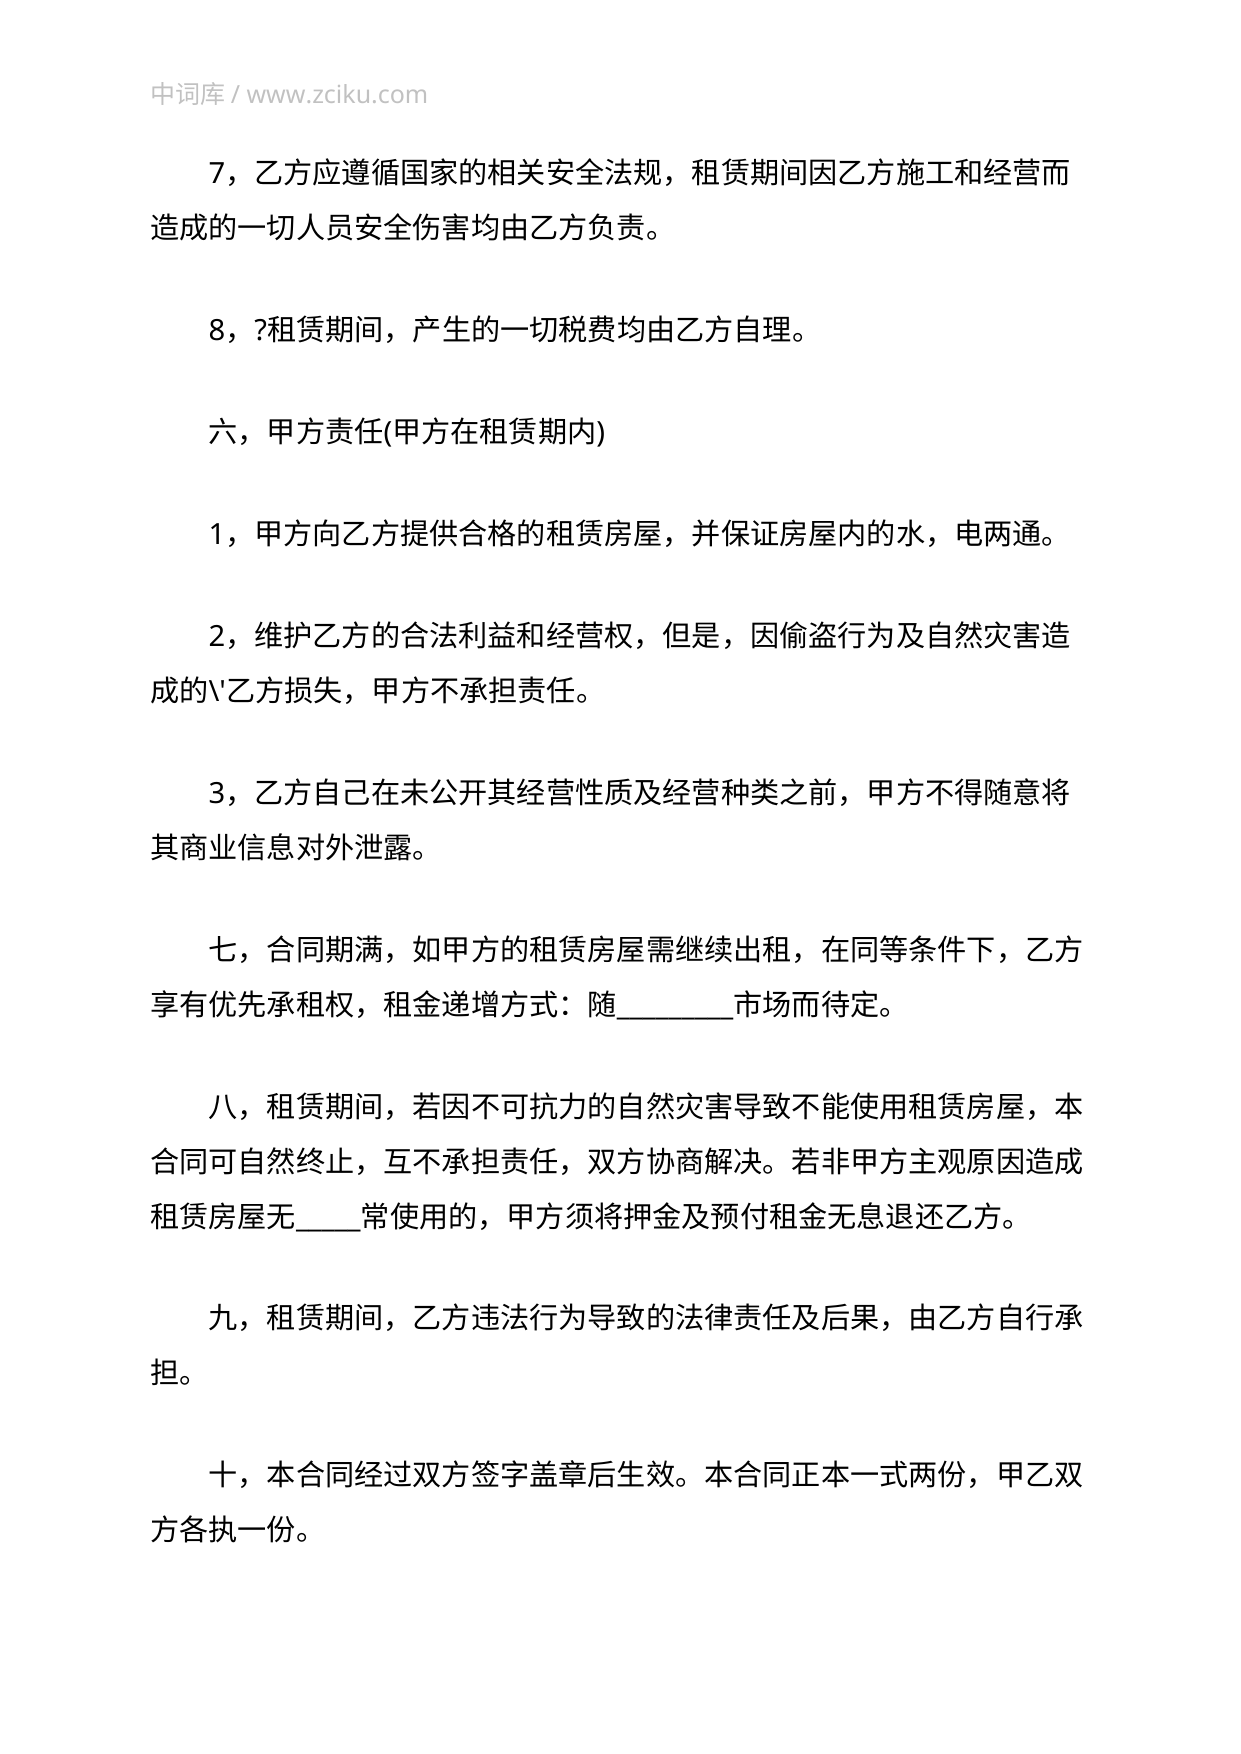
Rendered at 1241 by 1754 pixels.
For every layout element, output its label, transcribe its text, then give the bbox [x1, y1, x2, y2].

text 3，乙方自己在未公开其经营性质及经营种类之前，甲方不得随意将其商业信息对外泄露。 [150, 770, 1090, 867]
text 八，租赁期间，若因不可抗力的自然灾害导致不能使用租赁房屋，本合同可自然终止，互不承担责任，双方协商解决。若非甲方主观原因造成租赁房屋无_____常使用的，甲方须将押金及预付租金无息退还乙方。 [150, 1083, 1090, 1236]
text 七，合同期满，如甲方的租赁房屋需继续出租，在同等条件下，乙方享有优先承租权，租金递增方式：随_________市场而待定。 [150, 926, 1090, 1024]
text 九，租赁期间，乙方违法行为导致的法律责任及后果，由乙方自行承担。 [150, 1295, 1090, 1392]
text 8，?租赁期间，产生的一切税费均由乙方自理。 [150, 307, 1090, 349]
text 1，甲方向乙方提供合格的租赁房屋，并保证房屋内的水，电两通。 [150, 511, 1090, 553]
text 十，本合同经过双方签字盖章后生效。本合同正本一式两份，甲乙双方各执一份。 [150, 1452, 1090, 1549]
text 7，乙方应遵循国家的相关安全法规，租赁期间因乙方施工和经营而造成的一切人员安全伤害均由乙方负责。 [150, 150, 1090, 247]
text 六，甲方责任(甲方在租赁期内) [150, 409, 1090, 451]
text 2，维护乙方的合法利益和经营权，但是，因偷盗行为及自然灾害造成的\'乙方损失，甲方不承担责任。 [150, 613, 1090, 710]
